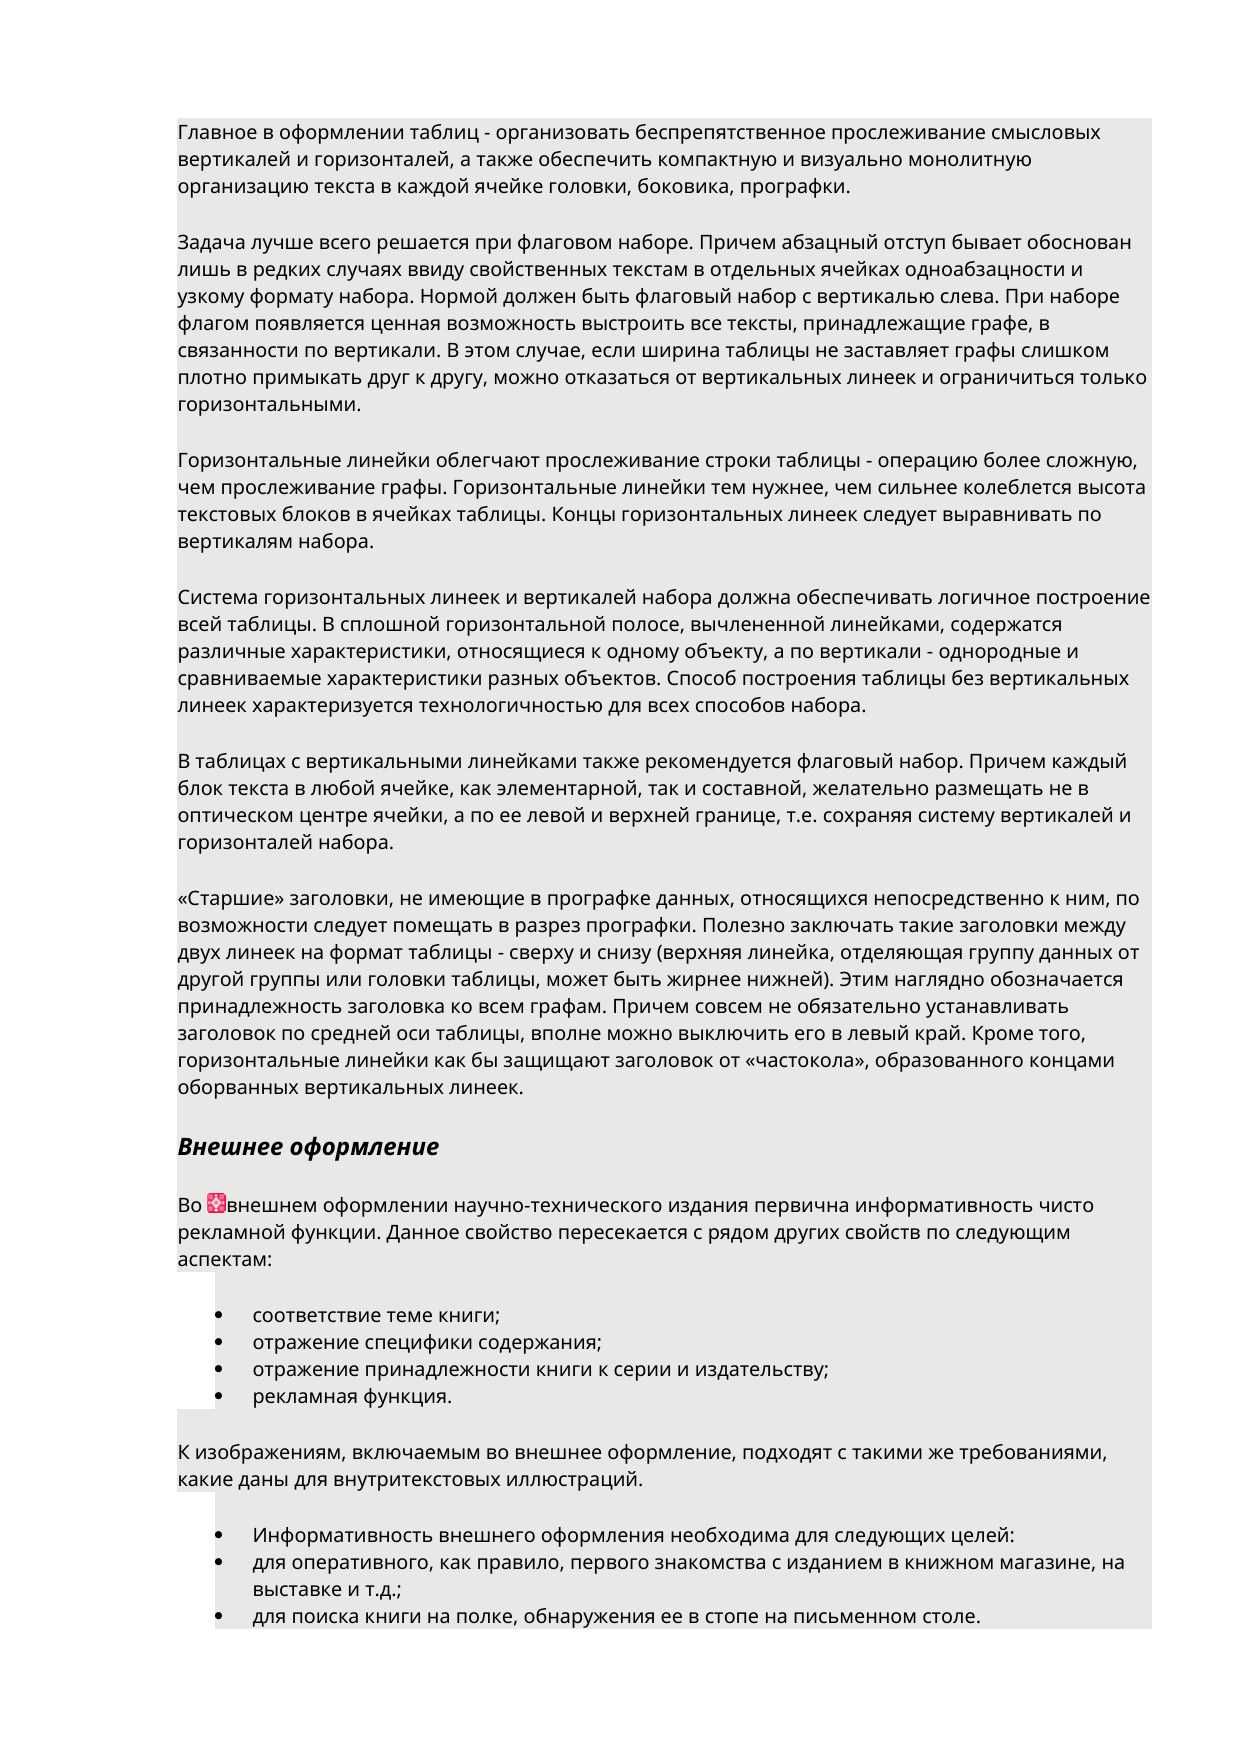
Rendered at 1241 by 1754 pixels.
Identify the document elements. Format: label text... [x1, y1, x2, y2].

text Система горизонтальных линеек и вертикалей набора должна обеспечивать логичное построение всей таблицы. В сплошной горизонтальной полосе, вычлененной линейками, содержатся различные характеристики, относящиеся к одному объекту, а по вертикали - однородные и сравниваемые характеристики разных объектов. Способ построения таблицы без вертикальных линеек характеризуется технологичностью для всех способов набора. [177, 583, 1152, 718]
text «Старшие» заголовки, не имеющие в прографке данных, относящихся непосредственно к ним, по возможности следует помещать в разрез прографки. Полезно заключать такие заголовки между двух линеек на формат таблицы - сверху и снизу (верхняя линейка, отделяющая группу данных от другой группы или головки таблицы, может быть жирнее нижней). Этим наглядно обозначается принадлежность заголовка ко всем графам. Причем совсем не обязательно устанавливать заголовок по средней оси таблицы, вполне можно выключить его в левый край. Кроме того, горизонтальные линейки как бы защищают заголовок от «частокола», образованного концами оборванных вертикальных линеек. [177, 884, 1152, 1100]
text К изображениям, включаемым во внешнее оформление, подходят с такими же требованиями, какие даны для внутритекстовых иллюстраций. [177, 1438, 1152, 1492]
list рекламная функция. [215, 1382, 1152, 1409]
text В таблицах с вертикальными линейками также рекомендуется флаговый набор. Причем каждый блок текста в любой ячейке, как элементарной, так и составной, желательно размещать не в оптическом центре ячейки, а по ее левой и верхней границе, т.е. сохраняя систему вертикалей и горизонталей набора. [177, 747, 1152, 855]
list для поиска книги на полке, обнаружения ее в стопе на письменном столе. [215, 1602, 1152, 1629]
list для оперативного, как правило, первого знакомства с изданием в книжном магазине, на выставке и т.д.; [215, 1548, 1152, 1602]
list Информативность внешнего оформления необходима для следующих целей: [215, 1522, 1152, 1548]
text Главное в оформлении таблиц - организовать беспрепятственное прослеживание смысловых вертикалей и горизонталей, а также обеспечить компактную и визуально монолитную организацию текста в каждой ячейке головки, боковика, прографки. [177, 118, 1152, 199]
text Горизонтальные линейки облегчают прослеживание строки таблицы - операцию более сложную, чем прослеживание графы. Горизонтальные линейки тем нужнее, чем сильнее колеблется высота текстовых блоков в ячейках таблицы. Концы горизонтальных линеек следует выравнивать по вертикалям набора. [177, 446, 1152, 554]
picture [207, 1193, 226, 1213]
list отражение специфики содержания; [215, 1328, 1152, 1355]
text Задача лучше всего решается при флаговом наборе. Причем абзацный отступ бывает обоснован лишь в редких случаях ввиду свойственных текстам в отдельных ячейках одноабзацности и узкому формату набора. Нормой должен быть флаговый набор с вертикалью слева. При наборе флагом появляется ценная возможность выстроить все тексты, принадлежащие графе, в связанности по вертикали. В этом случае, если ширина таблицы не заставляет графы слишком плотно примыкать друг к другу, можно отказаться от вертикальных линеек и ограничиться только горизонтальными. [177, 228, 1152, 417]
text Внешнее оформление [177, 1129, 1152, 1162]
list соответствие теме книги; [215, 1301, 1152, 1328]
list отражение принадлежности книги к серии и издательству; [215, 1355, 1152, 1382]
text Во внешнем оформлении научно-технического издания первична информативность чисто рекламной функции. Данное свойство пересекается с рядом других свойств по следующим аспектам: [177, 1191, 1152, 1272]
